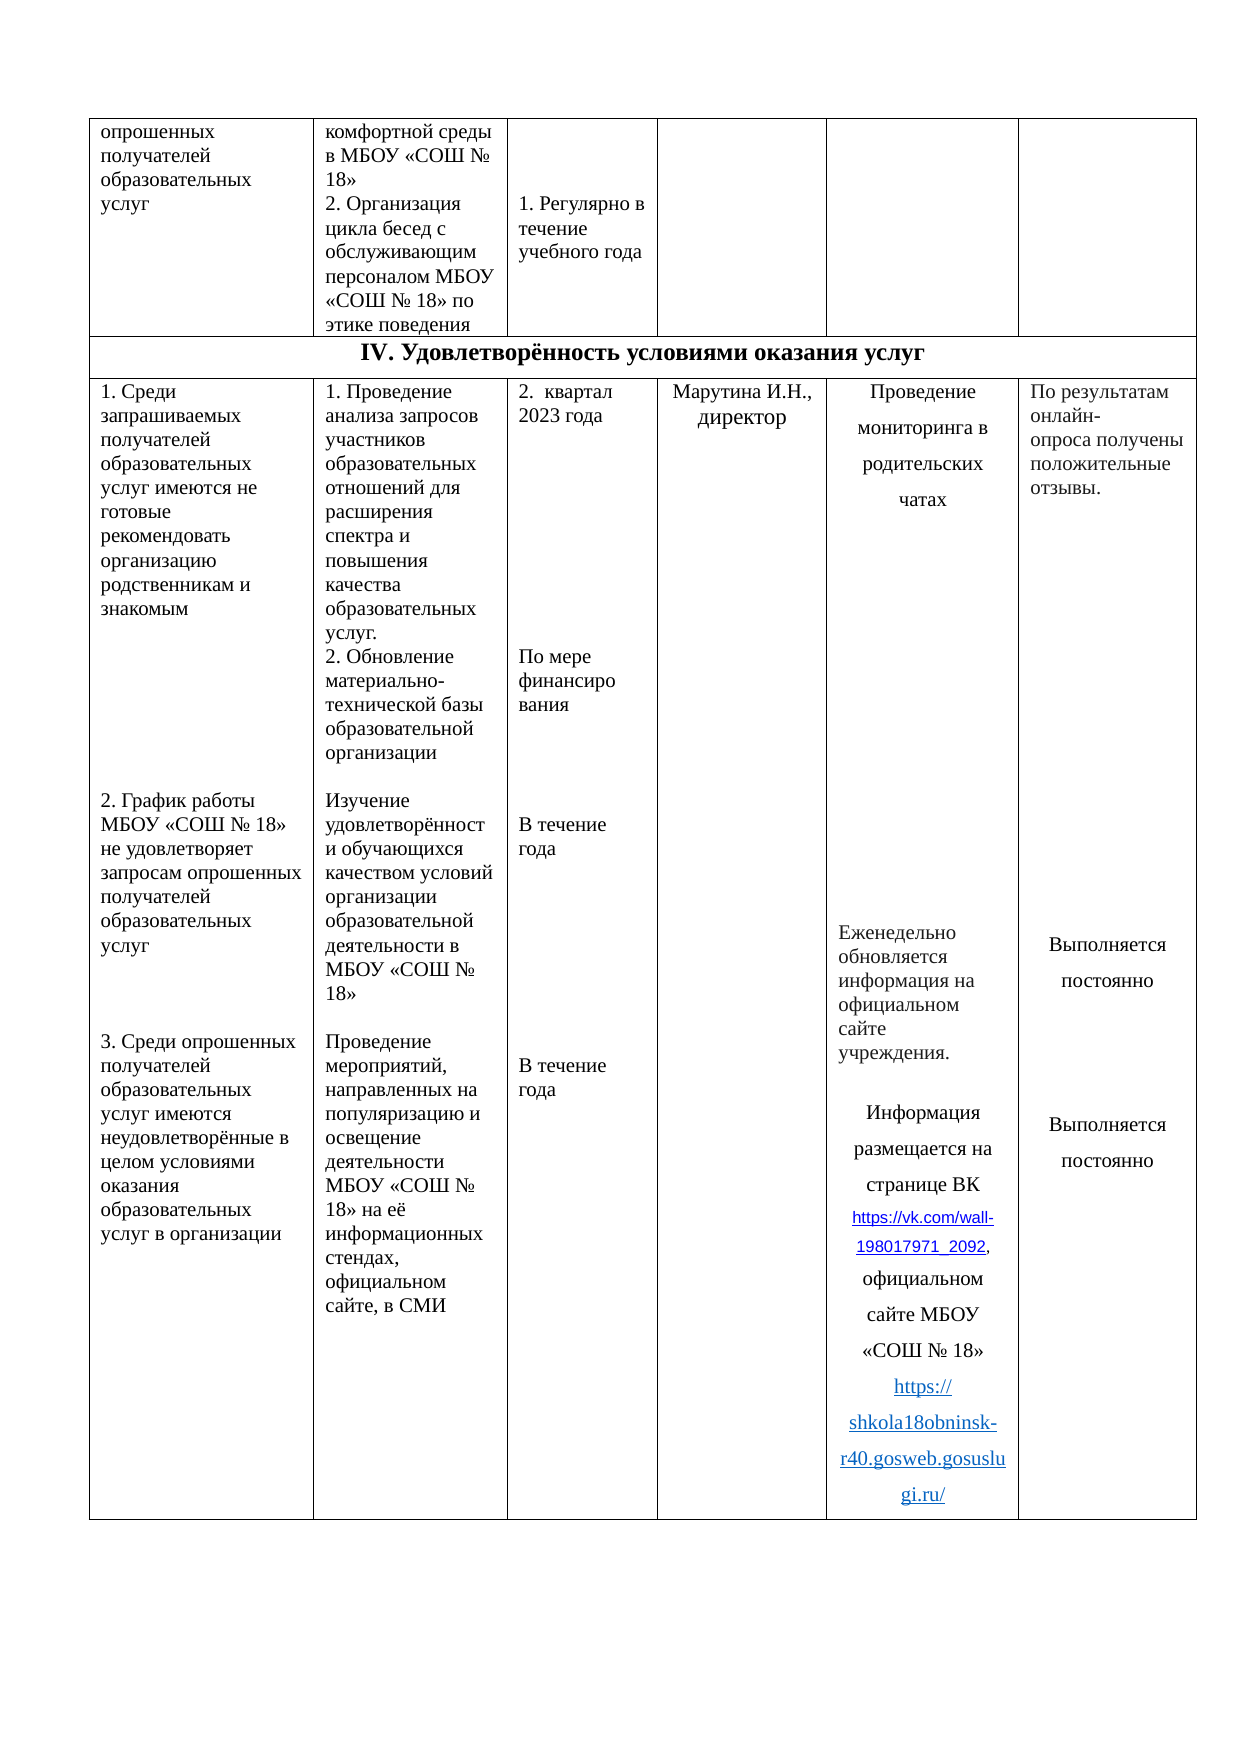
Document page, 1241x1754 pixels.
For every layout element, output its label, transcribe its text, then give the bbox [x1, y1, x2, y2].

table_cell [90, 119, 313, 336]
table_cell IV. Удовлетворённость условиями оказания услуг [90, 337, 1196, 378]
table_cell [508, 119, 657, 336]
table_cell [827, 119, 1018, 336]
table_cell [658, 119, 826, 336]
table_cell По результатам онлайн- опроса получены положительные отзывы. Выполняется постоянно Выполняется постоянно [1019, 379, 1196, 1518]
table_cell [314, 119, 507, 336]
table_cell Проведение мониторинга в родительских чатах Еженедельно обновляется информация на официальном сайте учреждения. Информация размещается на странице ВК https://vk.com/wall-198017971_2092, официальном сайте МБОУ «СОШ № 18» https://shkola18obninsk-r40.gosweb.gosuslugi.ru/ [827, 379, 1018, 1518]
table_cell 2. квартал 2023 года По мере финансиро вания В течение года В течение года [508, 379, 657, 1518]
table_cell 1. Среди запрашиваемых получателей образовательных услуг имеются не готовые рекомендовать организацию родственникам и знакомым 2. График работы МБОУ «СОШ № 18» не удовлетворяет запросам опрошенных получателей образовательных услуг 3. Среди опрошенных получателей образовательных услуг имеются неудовлетворённые в целом условиями оказания образовательных услуг в организации [90, 379, 313, 1518]
table_cell 1. Проведение анализа запросов участников образовательных отношений для расширения спектра и повышения качества образовательных услуг. 2. Обновление материально-технической базы образовательной организации Изучение удовлетворённости обучающихся качеством условий организации образовательной деятельности в МБОУ «СОШ № 18» Проведение мероприятий, направленных на популяризацию и освещение деятельности МБОУ «СОШ № 18» на её информационных стендах, официальном сайте, в СМИ [314, 379, 507, 1518]
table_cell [1019, 119, 1196, 336]
table_cell Марутина И.Н., директор [658, 379, 826, 1518]
